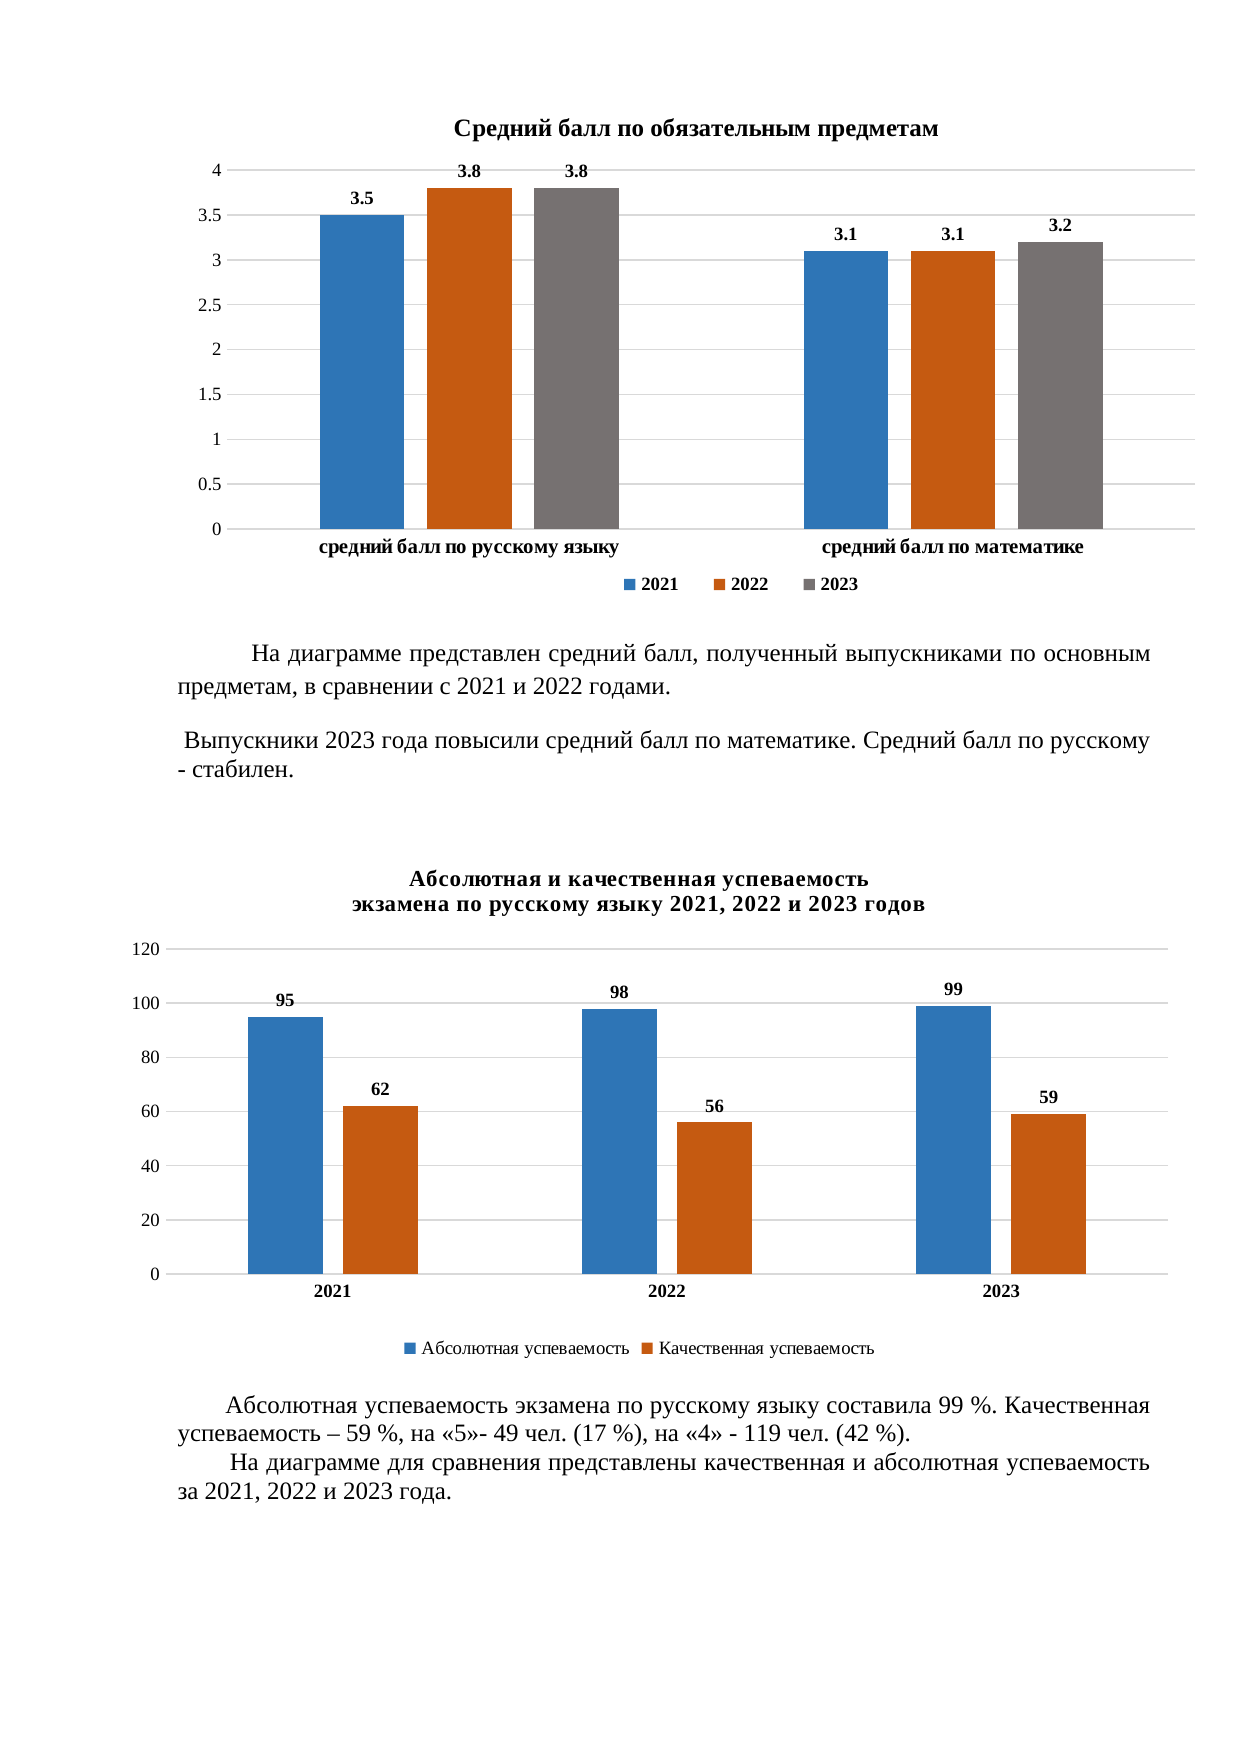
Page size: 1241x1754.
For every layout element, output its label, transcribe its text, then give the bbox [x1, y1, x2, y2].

text Абсолютная успеваемость экзамена по русскому языку составила 99 %. Качественная успеваемость – 59 %, на «5»- 49 чел. (17 %), на «4» - 119 чел. (42 %). [177, 1366, 1152, 1447]
text На диаграмме представлен средний балл, полученный выпускниками по основным предметам, в сравнении с 2021 и 2022 годами. [177, 638, 1152, 700]
text На диаграмме для сравнения представлены качественная и абсолютная успеваемость за 2021, 2022 и 2023 года. [177, 1447, 1152, 1505]
text Выпускники 2023 года повысили средний балл по математике. Средний балл по русскому - стабилен. [177, 725, 1152, 782]
